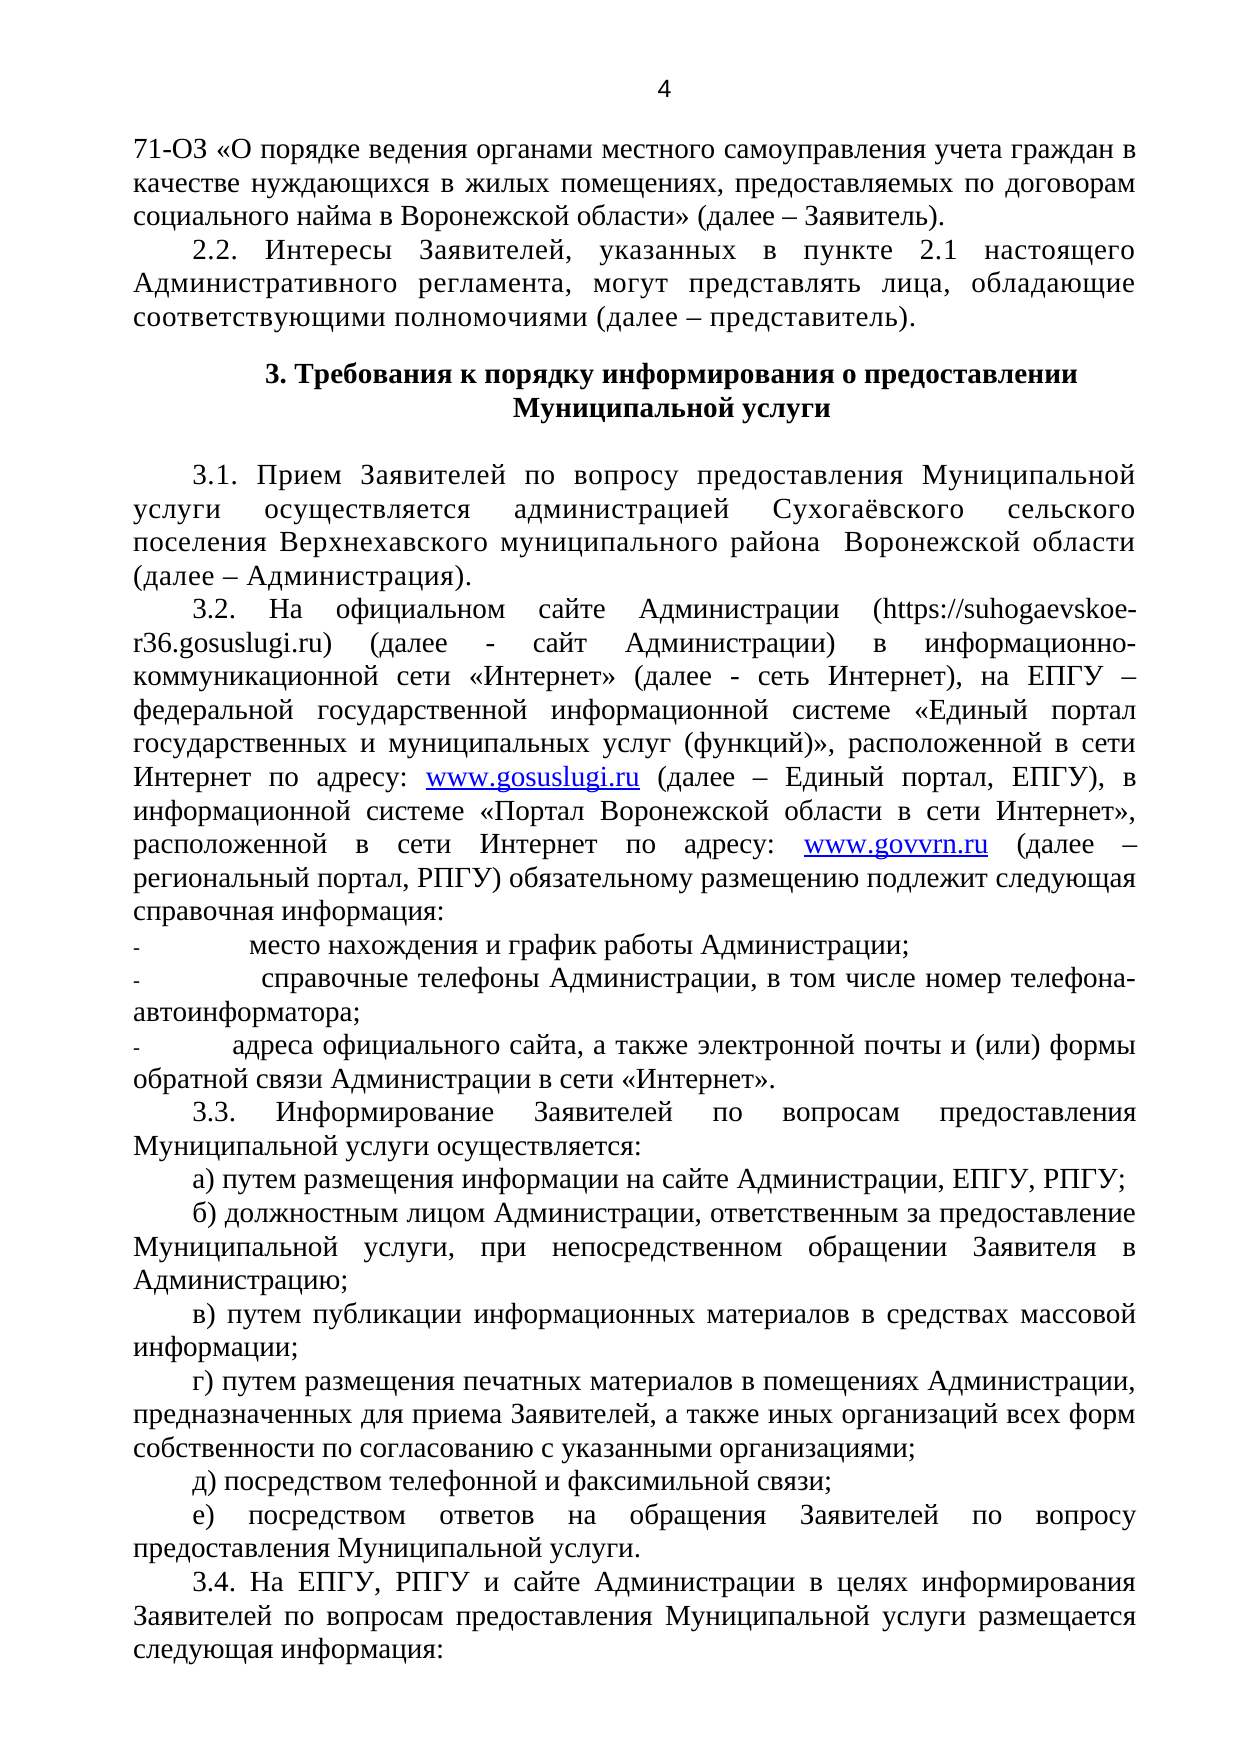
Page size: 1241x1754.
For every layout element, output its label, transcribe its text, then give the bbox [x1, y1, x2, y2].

list место нахождения и график работы Администрации; [133, 927, 1137, 960]
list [133, 131, 1137, 232]
text г) путем размещения печатных материалов в помещениях Администрации, предназначенных для приема Заявителей, а также иных организаций всех форм собственности по согласованию с указанными организациями; [133, 1363, 1137, 1463]
text б) должностным лицом Администрации, ответственным за предоставление Муниципальной услуги, при непосредственном обращении Заявителя в Администрацию; [133, 1195, 1137, 1296]
text а) путем размещения информации на сайте Администрации, ЕПГУ, РПГУ; [133, 1162, 1137, 1195]
text 3.3. Информирование Заявителей по вопросам предоставления Муниципальной услуги осуществляется: [133, 1094, 1137, 1162]
list справочные телефоны Администрации, в том числе номер телефона-автоинформатора; [133, 960, 1137, 1027]
text 3.1. Прием Заявителей по вопросу предоставления Муниципальной услуги осуществляется администрацией Сухогаёвского сельского поселения Верхнехавского муниципального района Воронежской области (далее – Администрация). [133, 457, 1137, 591]
text 3. Требования к порядку информирования о предоставлении Муниципальной услуги [207, 357, 1137, 424]
text 3.2. На официальном сайте Администрации (https://suhogaevskoe-r36.gosuslugi.ru) (далее - сайт Администрации) в информационно-коммуникационной сети «Интернет» (далее - сеть Интернет), на ЕПГУ – федеральной государственной информационной системе «Единый портал государственных и муниципальных услуг (функций)», расположенной в сети Интернет по адресу: www.gosuslugi.ru (далее – Единый портал, ЕПГУ), в информационной системе «Портал Воронежской области в сети Интернет», расположенной в сети Интернет по адресу: www.govvrn.ru (далее – региональный портал, РПГУ) обязательному размещению подлежит следующая справочная информация: [133, 591, 1137, 927]
list адреса официального сайта, а также электронной почты и (или) формы обратной связи Администрации в сети «Интернет». [133, 1027, 1137, 1094]
text д) посредством телефонной и факсимильной связи; [133, 1463, 1137, 1497]
text е) посредством ответов на обращения Заявителей по вопросу предоставления Муниципальной услуги. [133, 1497, 1137, 1564]
text 3.4. На ЕПГУ, РПГУ и сайте Администрации в целях информирования Заявителей по вопросам предоставления Муниципальной услуги размещается следующая информация: [133, 1564, 1137, 1665]
text в) путем публикации информационных материалов в средствах массовой информации; [133, 1296, 1137, 1363]
text 2.2. Интересы Заявителей, указанных в пункте 2.1 настоящего Административного регламента, могут представлять лица, обладающие соответствующими полномочиями (далее – представитель). [133, 232, 1137, 333]
